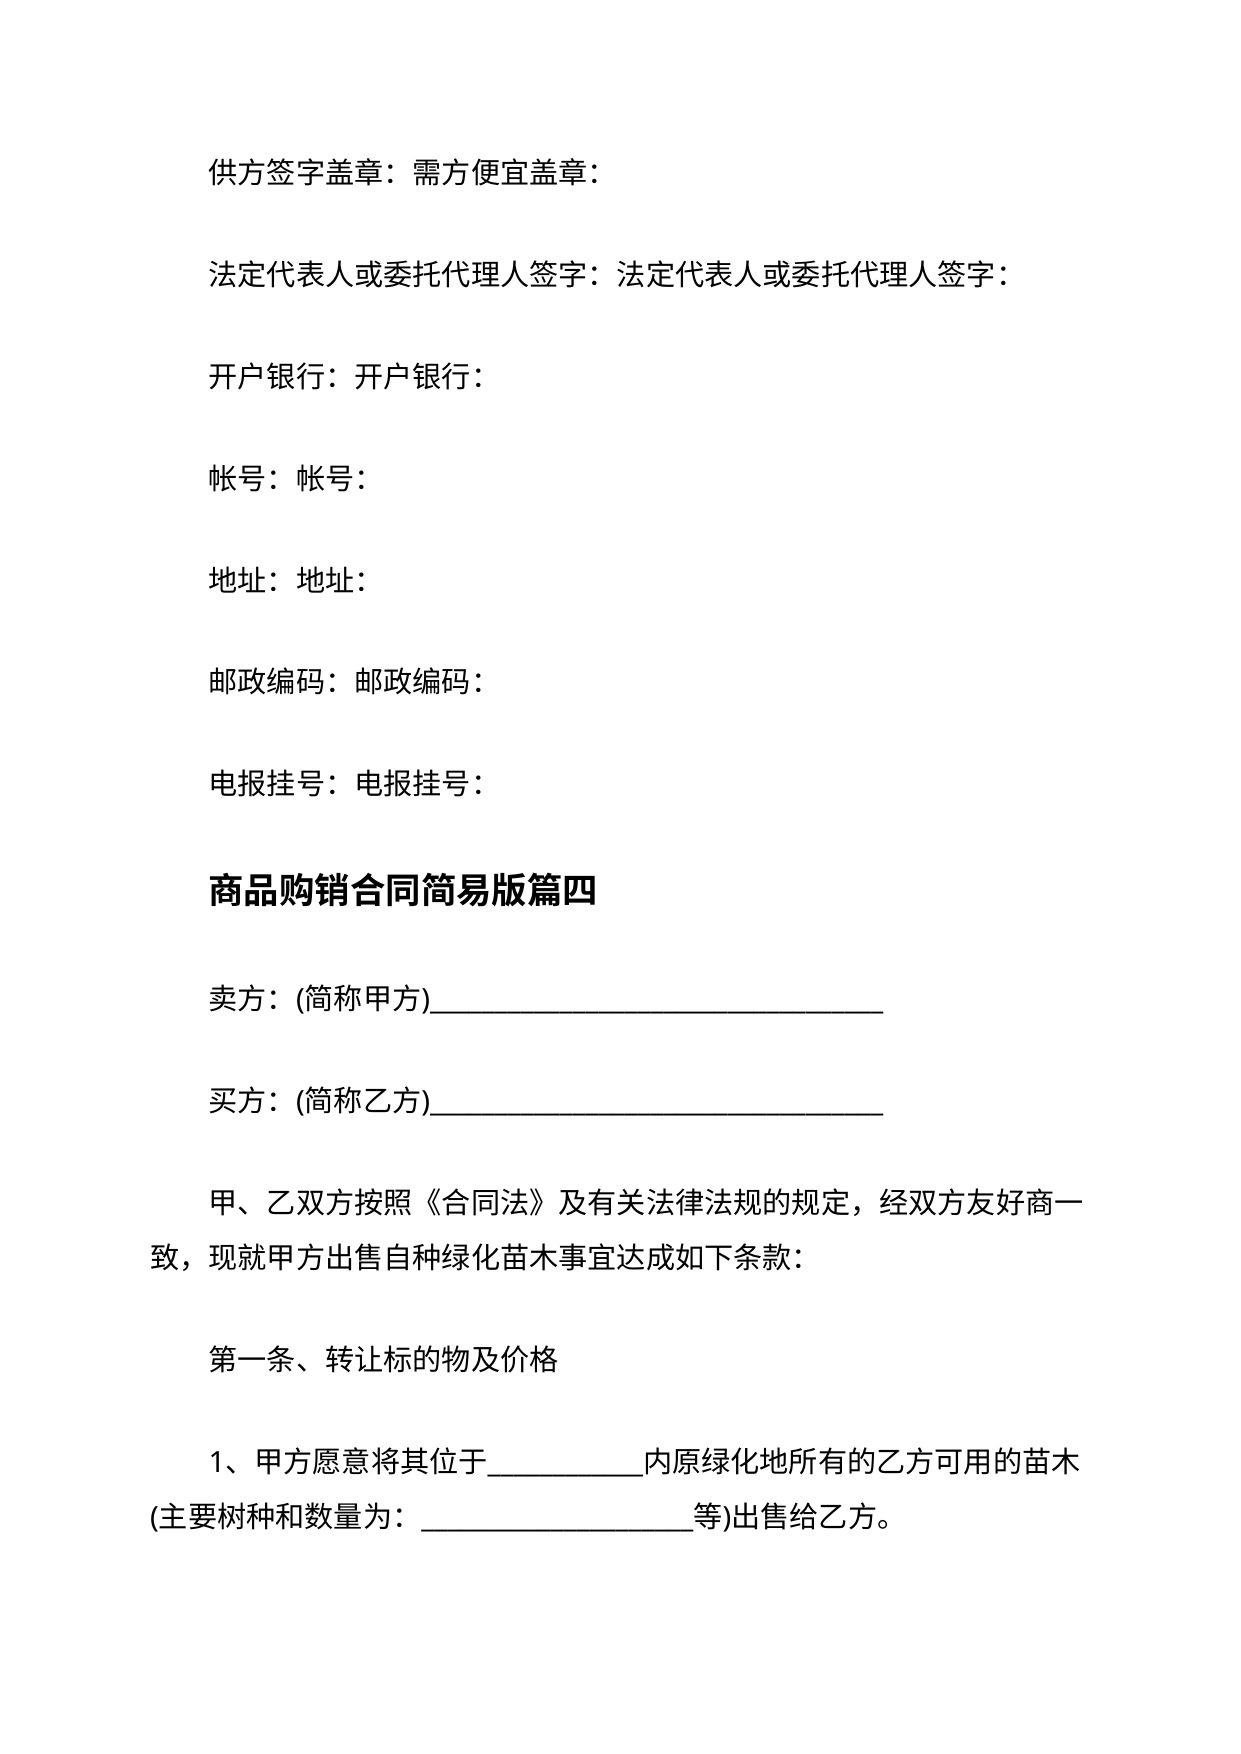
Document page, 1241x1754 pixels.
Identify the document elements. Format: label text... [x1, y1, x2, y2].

text 甲、乙双方按照《合同法》及有关法律法规的规定，经双方友好商一致，现就甲方出售自种绿化苗木事宜达成如下条款： [150, 1180, 1090, 1277]
text 地址：地址： [150, 557, 1090, 599]
text 1、甲方愿意将其位于____________内原绿化地所有的乙方可用的苗木(主要树种和数量为：_____________________等)出售给乙方。 [150, 1438, 1090, 1536]
text 商品购销合同简易版篇四 [150, 862, 1090, 914]
text 法定代表人或委托代理人签字：法定代表人或委托代理人签字： [150, 252, 1090, 294]
text 开户银行：开户银行： [150, 353, 1090, 396]
text 卖方：(简称甲方)___________________________________ [150, 976, 1090, 1018]
text 邮政编码：邮政编码： [150, 659, 1090, 701]
text 买方：(简称乙方)___________________________________ [150, 1078, 1090, 1120]
text 供方签字盖章：需方便宜盖章： [150, 150, 1090, 192]
text 第一条、转让标的物及价格 [150, 1336, 1090, 1379]
text 电报挂号：电报挂号： [150, 761, 1090, 803]
text 帐号：帐号： [150, 455, 1090, 498]
